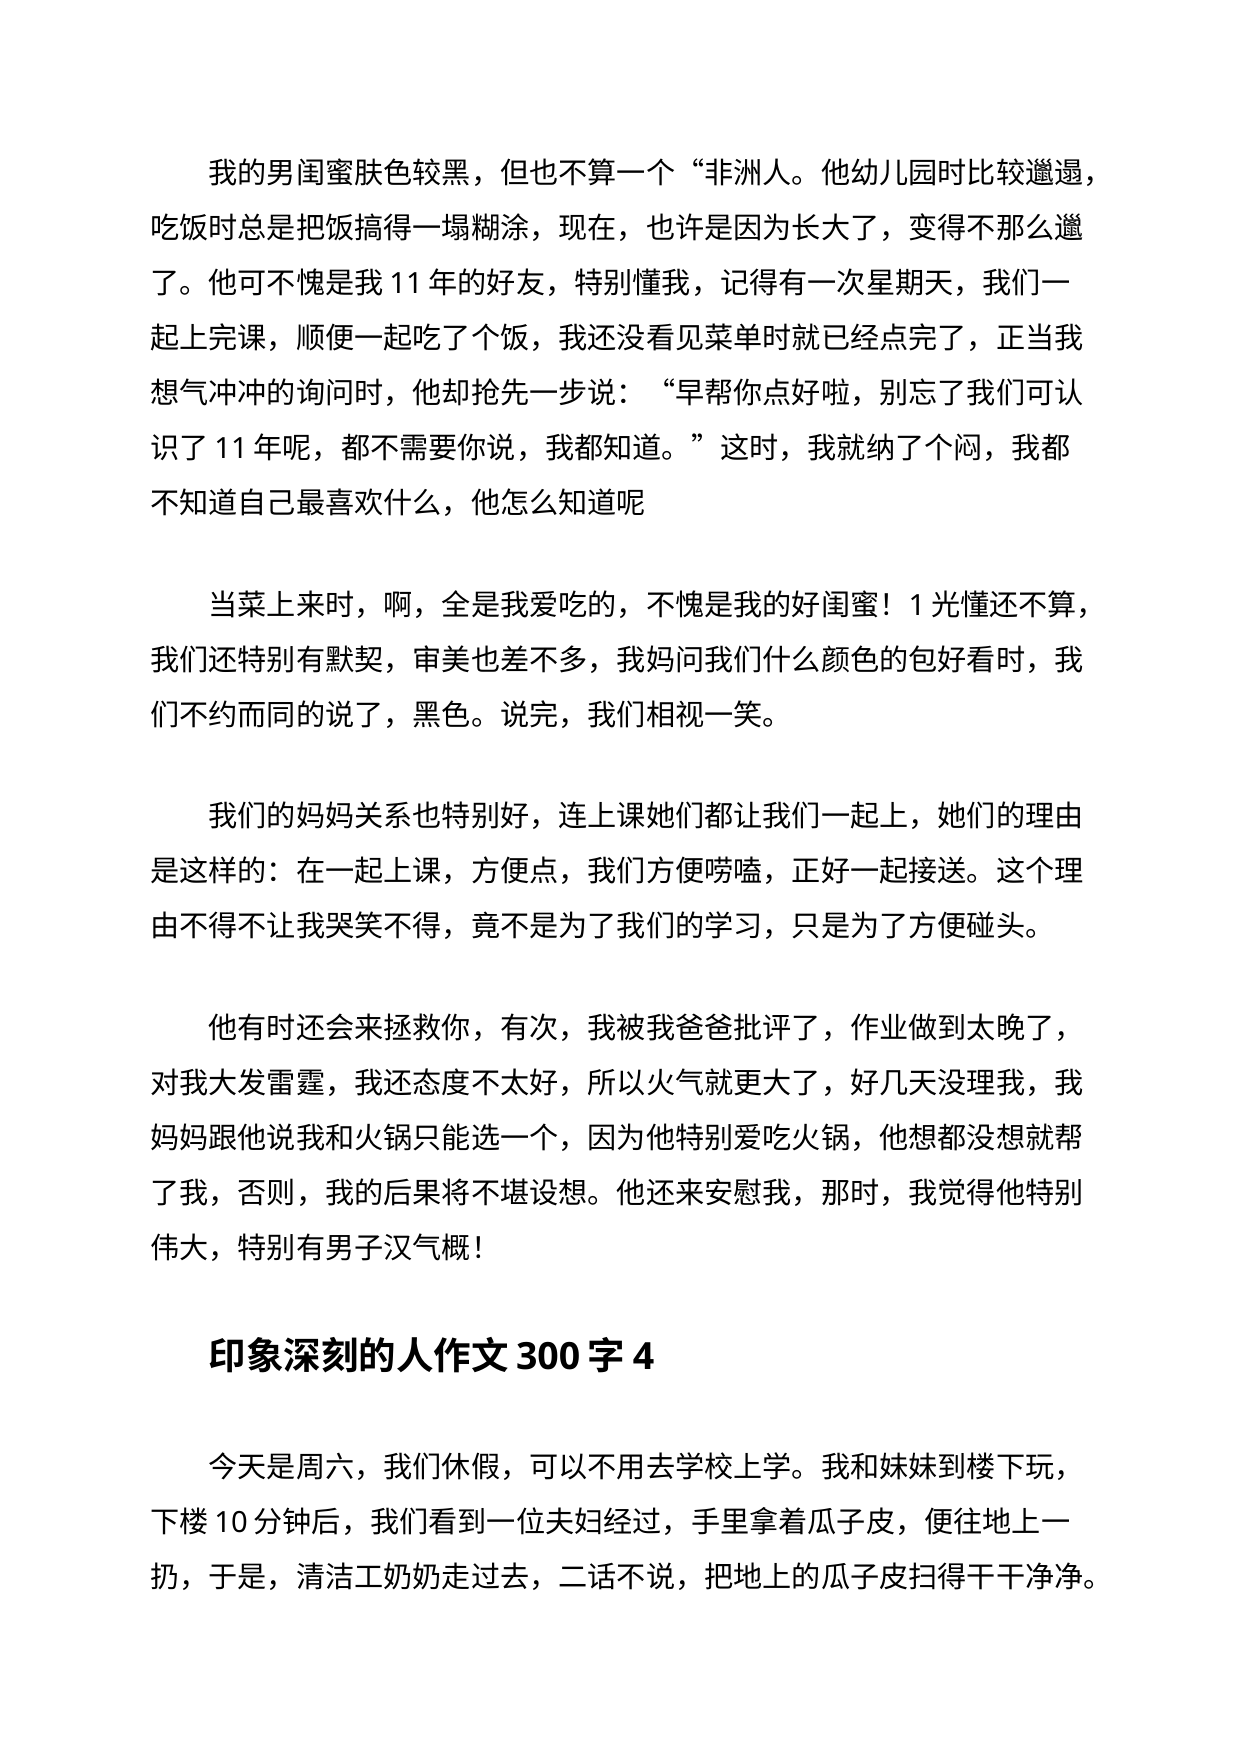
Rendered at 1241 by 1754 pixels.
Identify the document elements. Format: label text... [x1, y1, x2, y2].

text 印象深刻的人作文300字4 [150, 1326, 1090, 1380]
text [150, 1443, 1090, 1596]
text 我们的妈妈关系也特别好，连上课她们都让我们一起上，她们的理由是这样的：在一起上课，方便点，我们方便唠嗑，正好一起接送。这个理由不得不让我哭笑不得，竟不是为了我们的学习，只是为了方便碰头。 [150, 793, 1090, 945]
text 我的男闺蜜肤色较黑，但也不算一个“非洲人。他幼儿园时比较邋遢，吃饭时总是把饭搞得一塌糊涂，现在，也许是因为长大了，变得不那么邋了。他可不愧是我11年的好友，特别懂我，记得有一次星期天，我们一起上完课，顺便一起吃了个饭，我还没看见菜单时就已经点完了，正当我想气冲冲的询问时，他却抢先一步说：“早帮你点好啦，别忘了我们可认识了11年呢，都不需要你说，我都知道。”这时，我就纳了个闷，我都不知道自己最喜欢什么，他怎么知道呢 [150, 150, 1090, 522]
text 当菜上来时，啊，全是我爱吃的，不愧是我的好闺蜜！1光懂还不算，我们还特别有默契，审美也差不多，我妈问我们什么颜色的包好看时，我们不约而同的说了，黑色。说完，我们相视一笑。 [150, 581, 1090, 733]
text 他有时还会来拯救你，有次，我被我爸爸批评了，作业做到太晚了，对我大发雷霆，我还态度不太好，所以火气就更大了，好几天没理我，我妈妈跟他说我和火锅只能选一个，因为他特别爱吃火锅，他想都没想就帮了我，否则，我的后果将不堪设想。他还来安慰我，那时，我觉得他特别伟大，特别有男子汉气概！ [150, 1004, 1090, 1266]
